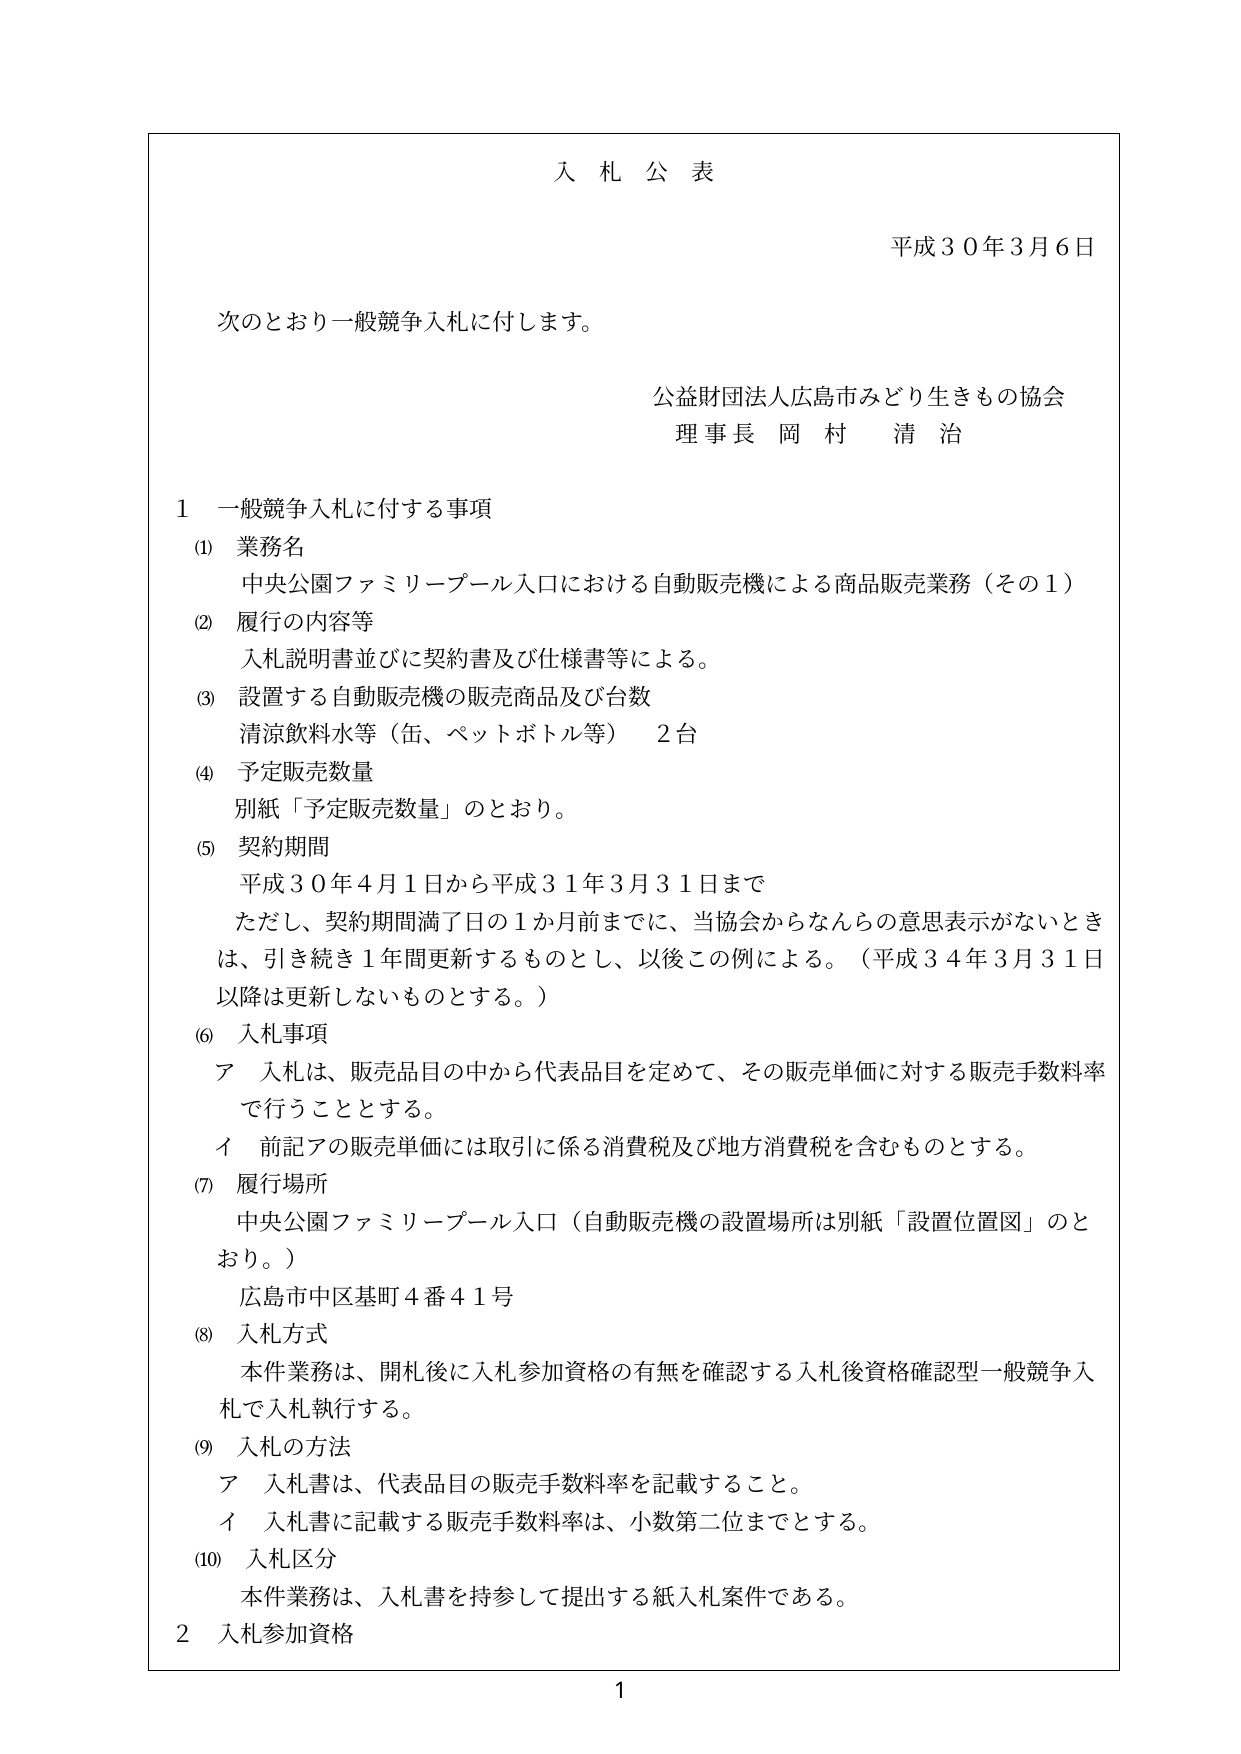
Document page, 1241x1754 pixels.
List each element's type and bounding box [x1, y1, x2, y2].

table_header [149, 134, 1119, 1669]
